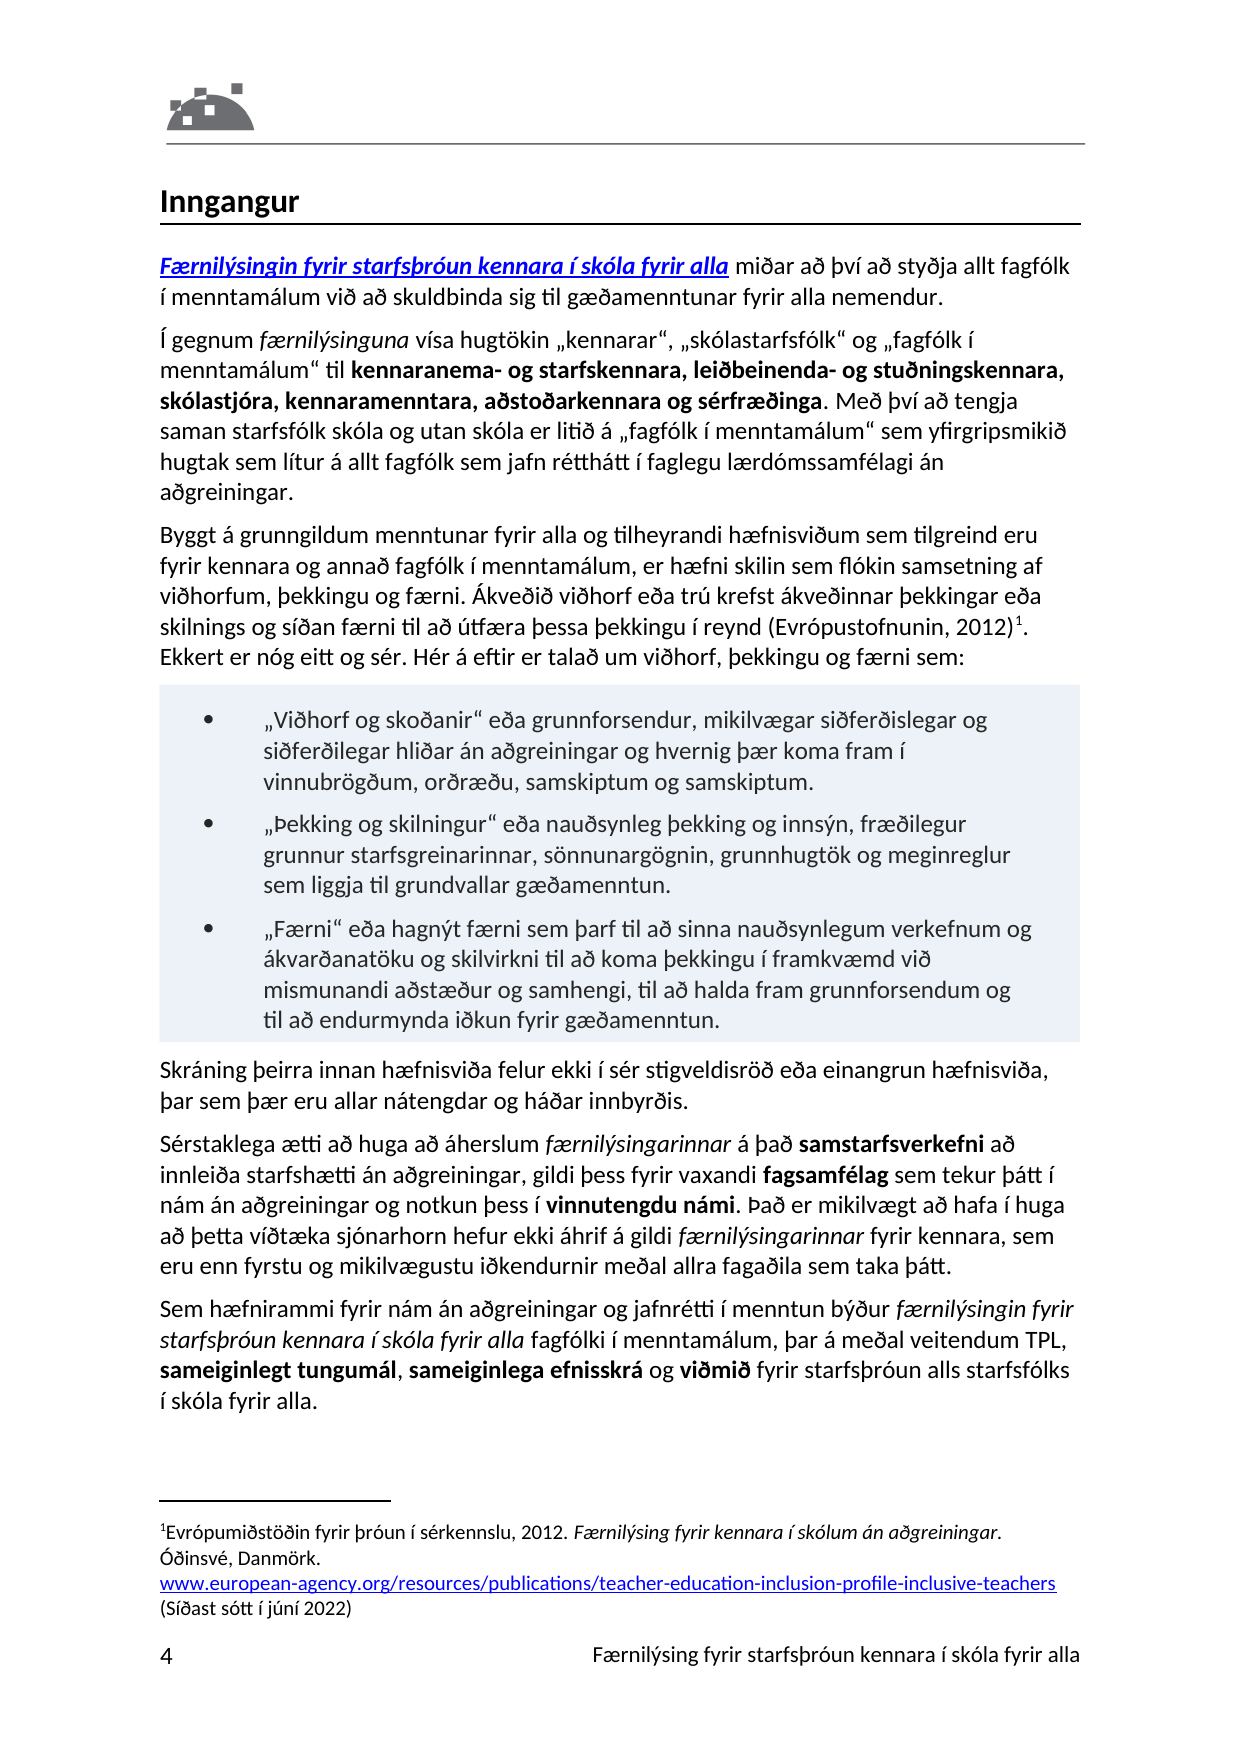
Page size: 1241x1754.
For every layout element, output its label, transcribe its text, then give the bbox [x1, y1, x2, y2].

text Í gegnum færnilýsinguna vísa hugtökin „kennarar“, „skólastarfsfólk“ og „fagfólk í menntamálum“ til kennaranema- og starfskennara, leiðbeinenda- og stuðningskennara, skólastjóra, kennaramenntara, aðstoðarkennara og sérfræðinga. Með því að tengja saman starfsfólk skóla og utan skóla er litið á „fagfólk í menntamálum“ sem yfirgripsmikið hugtak sem lítur á allt fagfólk sem jafn rétthátt í faglegu lærdómssamfélagi án aðgreiningar. [159, 324, 1081, 507]
text Skráning þeirra innan hæfnisviða felur ekki í sér stigveldisröð eða einangrun hæfnisviða, þar sem þær eru allar nátengdar og háðar innbyrðis. [159, 1055, 1081, 1116]
subtitle Inngangur [159, 180, 1081, 225]
text Sem hæfnirammi fyrir nám án aðgreiningar og jafnrétti í menntun býður færnilýsingin fyrir starfsþróun kennara í skóla fyrir alla fagfólki í menntamálum, þar á meðal veitendum TPL, sameiginlegt tungumál, sameiginlega efnisskrá og viðmið fyrir starfsþróun alls starfsfólks í skóla fyrir alla. [159, 1293, 1081, 1415]
text Sérstaklega ætti að huga að áherslum færnilýsingarinnar á það samstarfsverkefni að innleiða starfshætti án aðgreiningar, gildi þess fyrir vaxandi fagsamfélag sem tekur þátt í nám án aðgreiningar og notkun þess í vinnutengdu námi. Það er mikilvægt að hafa í huga að þetta víðtæka sjónarhorn hefur ekki áhrif á gildi færnilýsingarinnar fyrir kennara, sem eru enn fyrstu og mikilvægustu iðkendurnir meðal allra fagaðila sem taka þátt. [159, 1128, 1081, 1281]
text Færnilýsingin fyrir starfsþróun kennara í skóla fyrir alla miðar að því að styðja allt fagfólk í menntamálum við að skuldbinda sig til gæðamenntunar fyrir alla nemendur. [159, 250, 1081, 311]
text Byggt á grunngildum menntunar fyrir alla og tilheyrandi hæfnisviðum sem tilgreind eru fyrir kennara og annað fagfólk í menntamálum, er hæfni skilin sem flókin samsetning af viðhorfum, þekkingu og færni. Ákveðið viðhorf eða trú krefst ákveðinnar þekkingar eða skilnings og síðan færni til að útfæra þessa þekkingu í reynd (Evrópustofnunin, 2012). Ekkert er nóg eitt og sér. Hér á eftir er talað um viðhorf, þekkingu og færni sem: [159, 519, 1081, 672]
picture [159, 73, 1090, 152]
